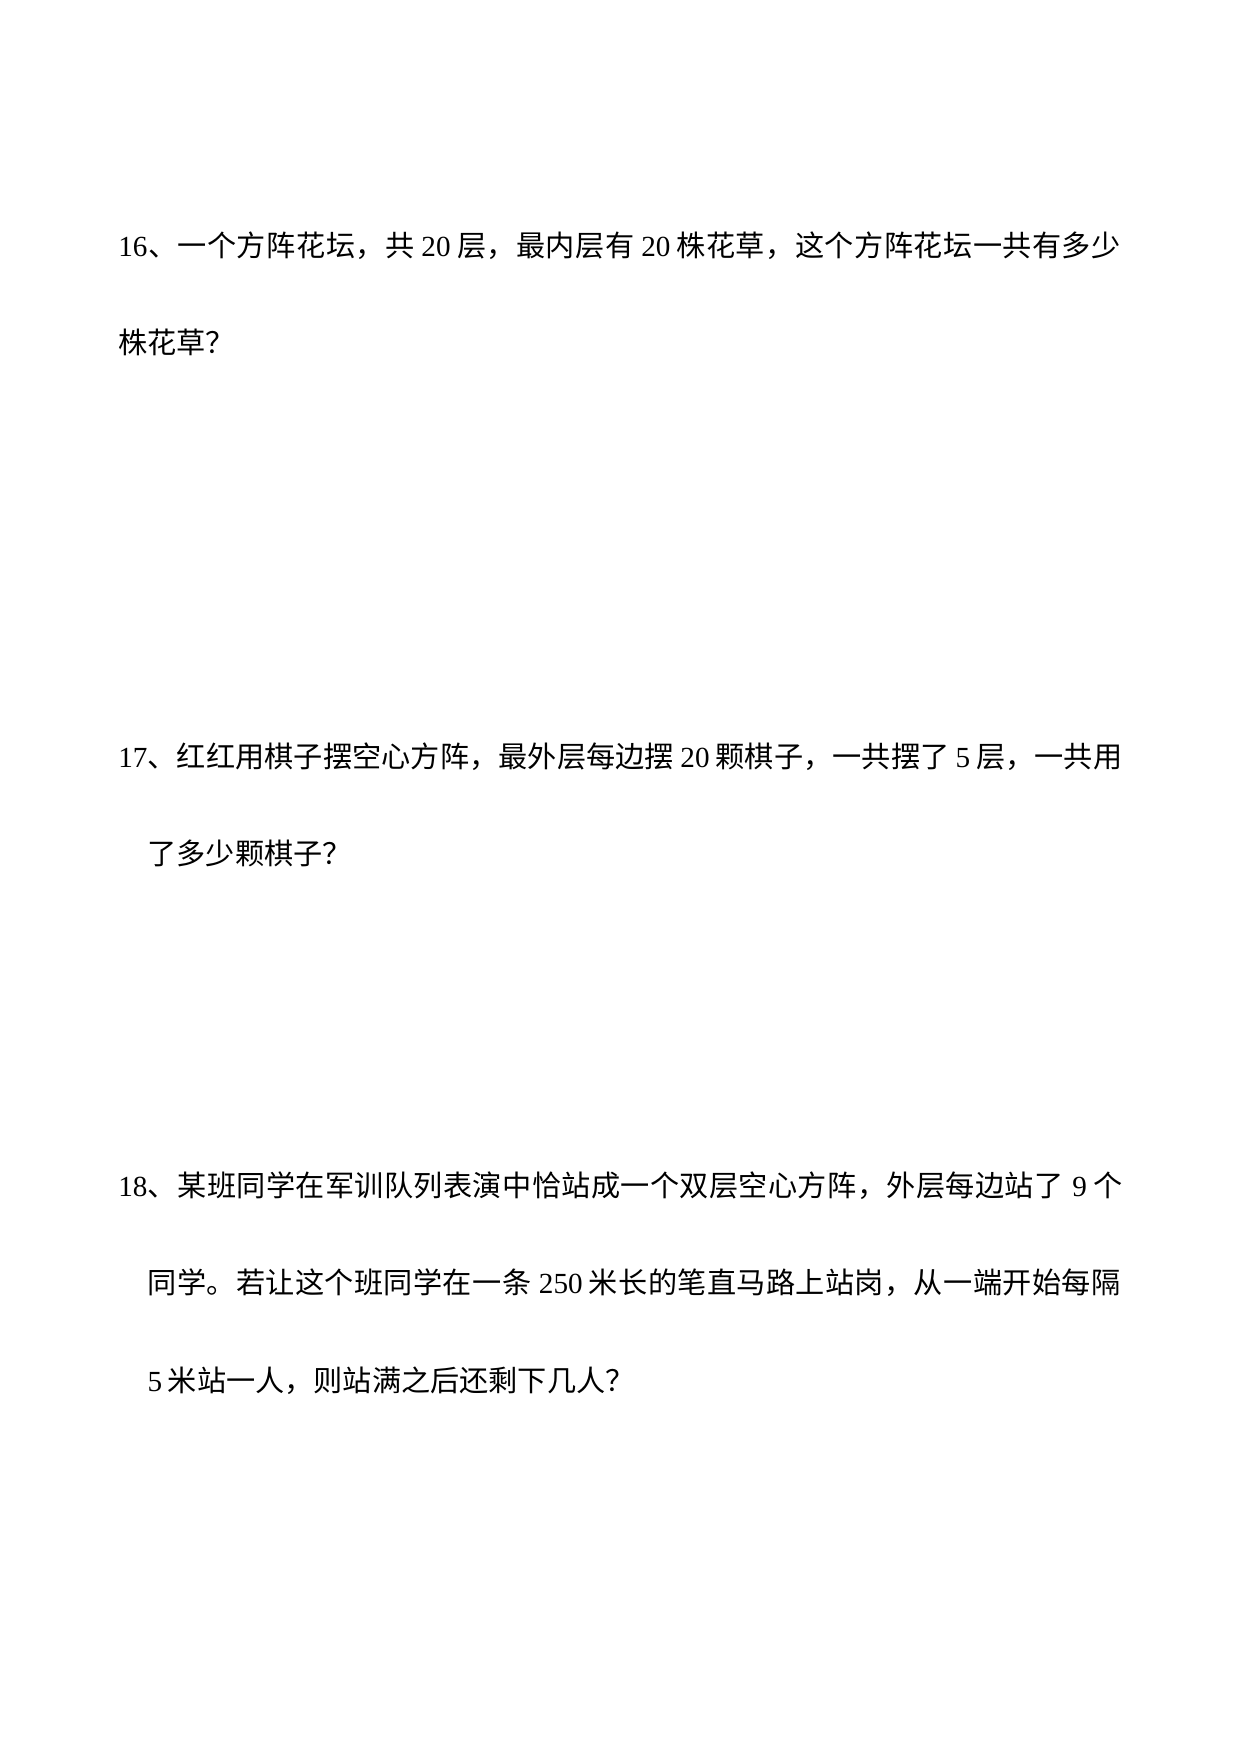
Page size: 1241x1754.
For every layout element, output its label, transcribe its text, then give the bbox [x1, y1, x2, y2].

text 17、红红用棋子摆空心方阵，最外层每边摆20颗棋子，一共摆了5层，一共用了多少颗棋子？ [118, 722, 1122, 884]
text 18、某班同学在军训队列表演中恰站成一个双层空心方阵，外层每边站了9个同学。若让这个班同学在一条250米长的笔直马路上站岗，从一端开始每隔5米站一人，则站满之后还剩下几人？ [118, 1151, 1122, 1411]
text 16、一个方阵花坛，共20层，最内层有20株花草，这个方阵花坛一共有多少株花草？ [118, 211, 1122, 374]
